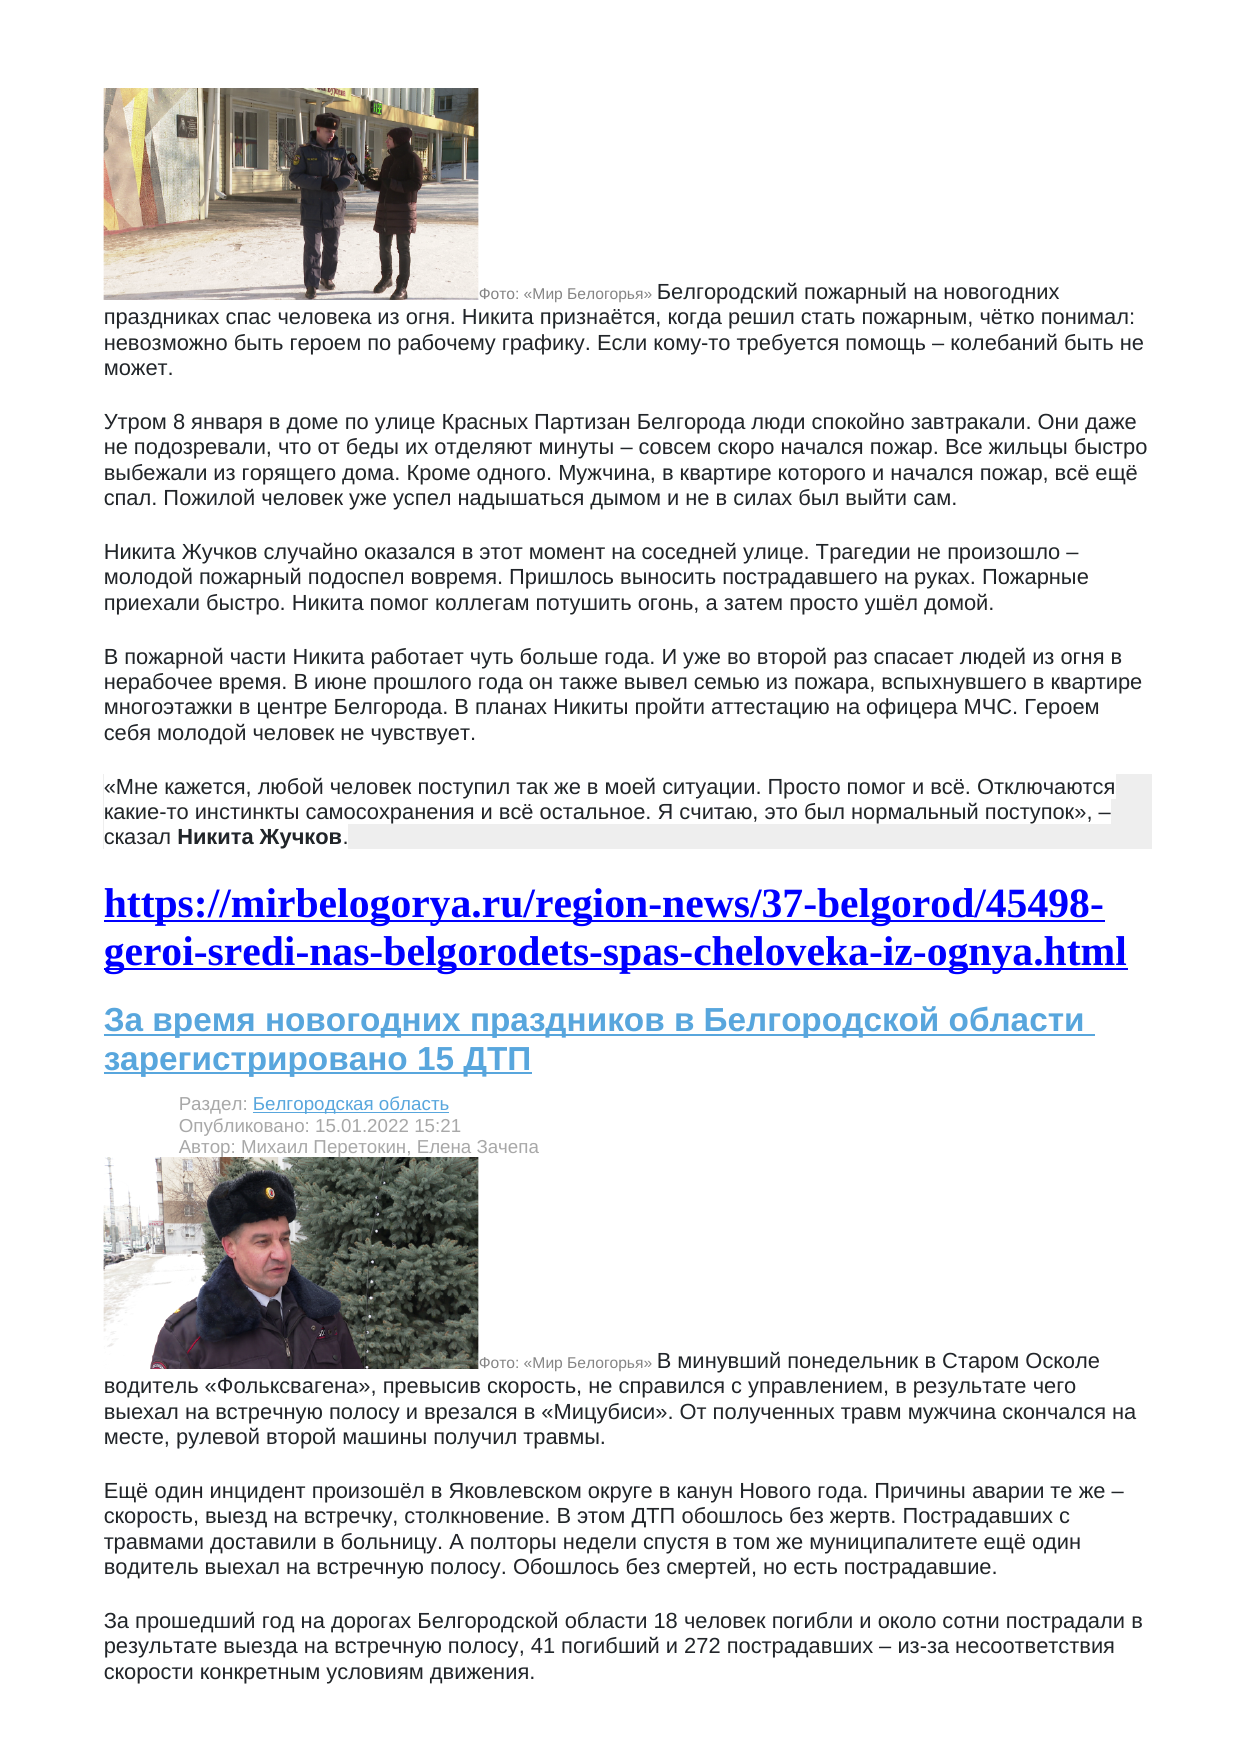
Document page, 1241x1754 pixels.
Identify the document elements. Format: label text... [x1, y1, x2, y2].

text Утром 8 января в доме по улице Красных Партизан Белгорода люди спокойно завтракали. Они даже не подозревали, что от беды их отделяют минуты – совсем скоро начался пожар. Все жильцы быстро выбежали из горящего дома. Кроме одного. Мужчина, в квартире которого и начался пожар, всё ещё спал. Пожилой человек уже успел надышаться дымом и не в силах был выйти сам. [103, 409, 1152, 510]
text За прошедший год на дорогах Белгородской области 18 человек погибли и около сотни пострадали в результате выезда на встречную полосу, 41 погибший и 272 пострадавших – из-за несоответствия скорости конкретным условиям движения. [103, 1608, 1152, 1684]
text Ещё один инцидент произошёл в Яковлевском округе в канун Нового года. Причины аварии те же – скорость, выезд на встречку, столкновение. В этом ДТП обошлось без жертв. Пострадавших с травмами доставили в больницу. А полторы недели спустя в том же муниципалитете ещё один водитель выехал на встречную полосу. Обошлось без смертей, но есть пострадавшие. [103, 1478, 1152, 1579]
picture [103, 1157, 479, 1369]
text https://mirbelogorya.ru/region-news/37-belgorod/45498-geroi-sredi-nas-belgorodets-spas-cheloveka-iz-ognya.html [103, 879, 1152, 974]
picture [103, 88, 479, 300]
subtitle За время новогодних праздников в Белгородской области зарегистрировано 15 ДТП [103, 1001, 1152, 1077]
text В пожарной части Никита работает чуть больше года. И уже во второй раз спасает людей из огня в нерабочее время. В июне прошлого года он также вывел семью из пожара, вспыхнувшего в квартире многоэтажки в центре Белгорода. В планах Никиты пройти аттестацию на офицера МЧС. Героем себя молодой человек не чувствует. [103, 644, 1152, 745]
text Никита Жучков случайно оказался в этот момент на соседней улице. Трагедии не произошло – молодой пожарный подоспел вовремя. Пришлось выносить пострадавшего на руках. Пожарные приехали быстро. Никита помог коллегам потушить огонь, а затем просто ушёл домой. [103, 539, 1152, 615]
text «Мне кажется, любой человек поступил так же в моей ситуации. Просто помог и всё. Отключаются какие-то инстинкты самосохранения и всё остальное. Я считаю, это был нормальный поступок», – сказал Никита Жучков. [348, 774, 1152, 849]
text Автор: Михаил Перетокин, Елена Зачепа [178, 1136, 1152, 1158]
text Опубликовано: 15.01.2022 15:21 [178, 1114, 1152, 1136]
text Раздел: Белгородская область [178, 1093, 1152, 1114]
